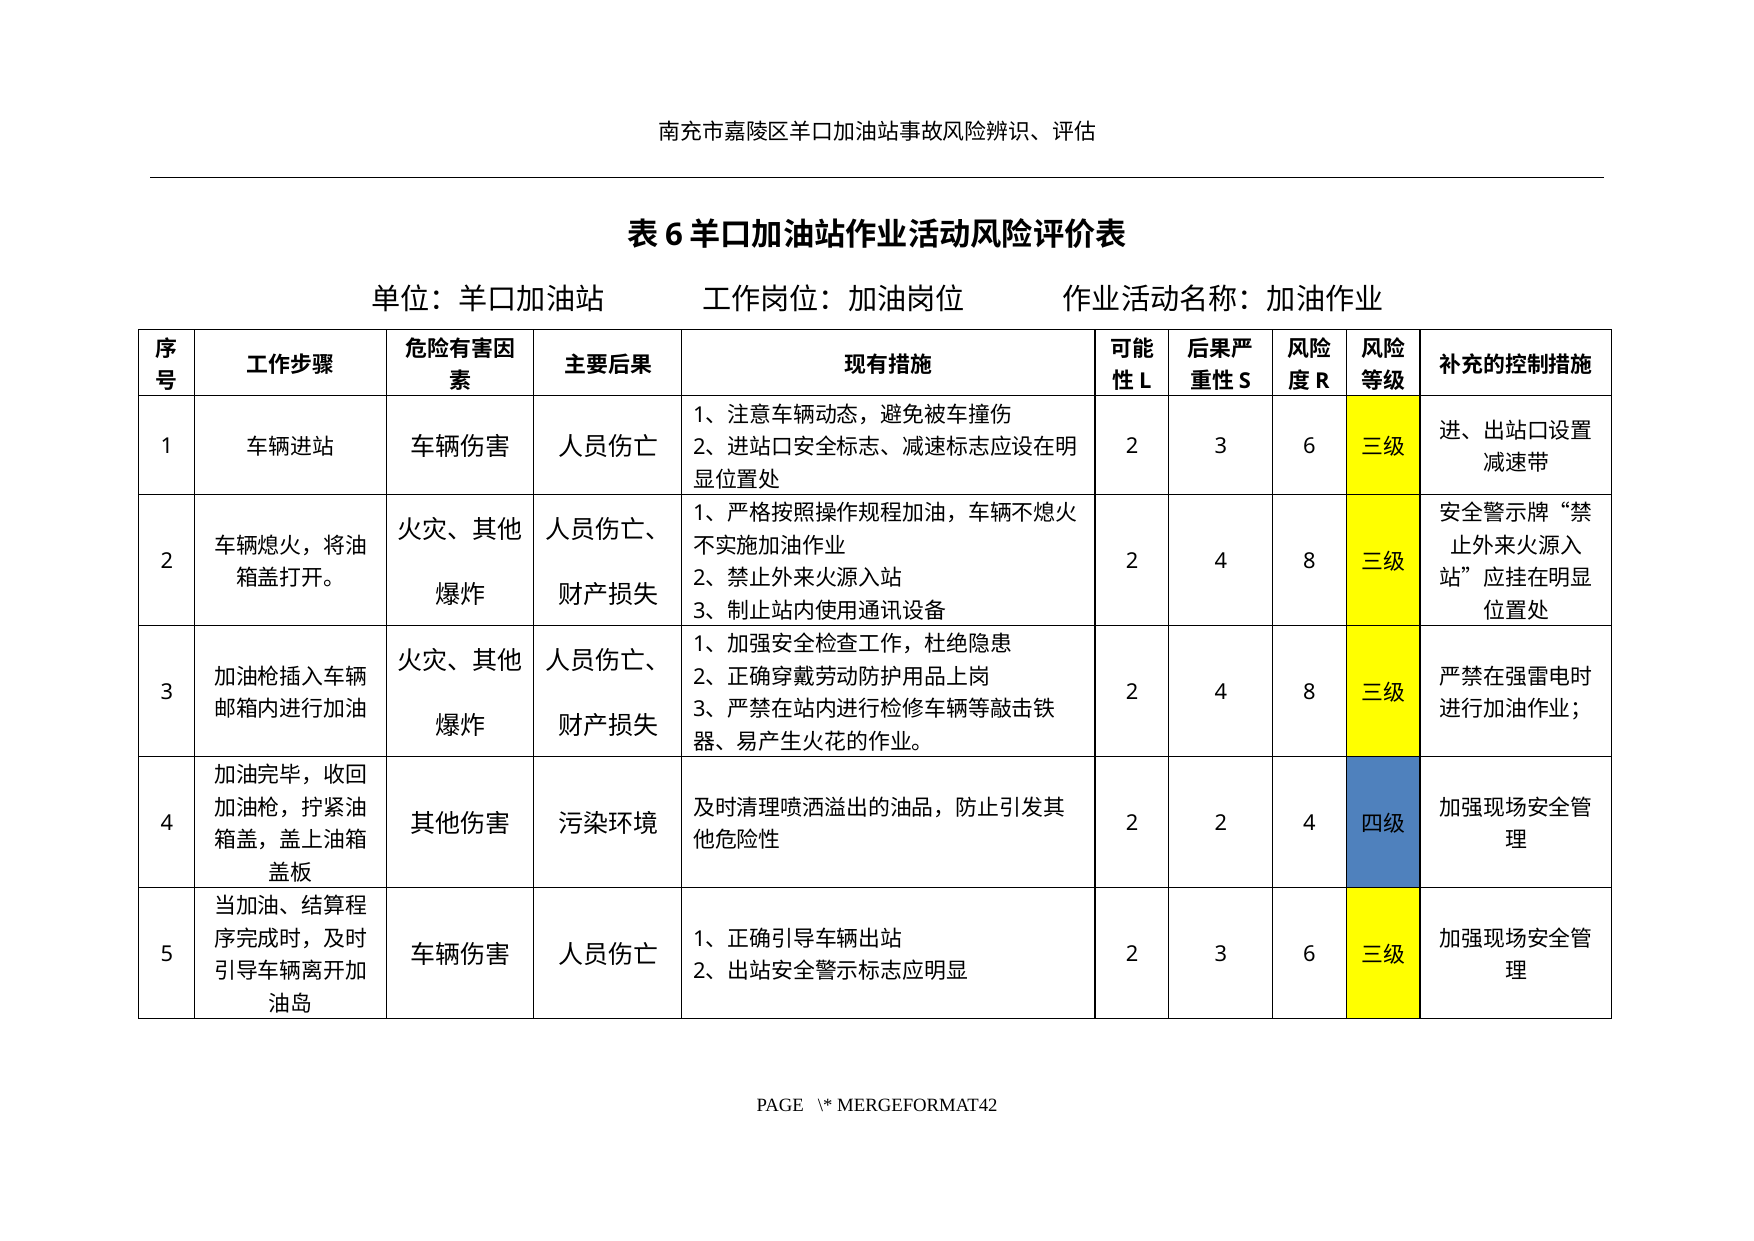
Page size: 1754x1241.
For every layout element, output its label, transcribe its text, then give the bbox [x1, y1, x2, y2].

table_cell 3 [139, 626, 194, 756]
table_cell 车辆熄火，将油箱盖打开。 [195, 495, 386, 625]
table_cell 火灾、其他爆炸 [387, 495, 533, 625]
table_cell 加油枪插入车辆邮箱内进行加油 [195, 626, 386, 756]
table_cell 6 [1273, 396, 1346, 494]
table_cell 2 [139, 495, 194, 625]
table_header 现有措施 [682, 330, 1094, 395]
table_cell 车辆伤害 [387, 888, 533, 1018]
table_cell 加强现场安全管理 [1421, 757, 1611, 887]
table_cell 加油完毕，收回加油枪，拧紧油箱盖，盖上油箱盖板 [195, 757, 386, 887]
table_cell 5 [139, 888, 194, 1018]
table_cell 加强现场安全管理 [1421, 888, 1611, 1018]
table_cell 1、严格按照操作规程加油，车辆不熄火不实施加油作业 2、禁止外来火源入站 3、制止站内使用通讯设备 [682, 495, 1094, 625]
table_cell 4 [1169, 626, 1272, 756]
table_header 后果严重性S [1169, 330, 1272, 395]
table_cell 四级 [1347, 757, 1419, 887]
table_cell 人员伤亡 [534, 396, 681, 494]
table_header 序号 [139, 330, 194, 395]
table_cell 三级 [1347, 888, 1419, 1018]
table_cell 当加油、结算程序完成时，及时引导车辆离开加油岛 [195, 888, 386, 1018]
table_header 工作步骤 [195, 330, 386, 395]
table_cell 污染环境 [534, 757, 681, 887]
table_header 风险度R [1273, 330, 1346, 395]
table_cell 1 [139, 396, 194, 494]
table_header 主要后果 [534, 330, 681, 395]
table_cell 人员伤亡、财产损失 [534, 626, 681, 756]
table_cell 1、正确引导车辆出站 2、出站安全警示标志应明显 [682, 888, 1094, 1018]
table_cell 三级 [1347, 626, 1419, 756]
table_cell 严禁在强雷电时进行加油作业； [1421, 626, 1611, 756]
table_cell 2 [1096, 396, 1168, 494]
table_cell 2 [1096, 626, 1168, 756]
table_cell 车辆伤害 [387, 396, 533, 494]
table_cell 1、注意车辆动态，避免被车撞伤 2、进站口安全标志、减速标志应设在明显位置处 [682, 396, 1094, 494]
table_header 补充的控制措施 [1421, 330, 1611, 395]
table_cell 1、加强安全检查工作，杜绝隐患 2、正确穿戴劳动防护用品上岗 3、严禁在站内进行检修车辆等敲击铁器、易产生火花的作业。 [682, 626, 1094, 756]
table_cell 4 [1273, 757, 1346, 887]
table_cell 2 [1169, 757, 1272, 887]
table_cell 4 [1169, 495, 1272, 625]
table_cell 其他伤害 [387, 757, 533, 887]
table_header 危险有害因素 [387, 330, 533, 395]
table_cell 火灾、其他爆炸 [387, 626, 533, 756]
text 表6羊口加油站作业活动风险评价表 [150, 199, 1604, 264]
table_cell 3 [1169, 888, 1272, 1018]
table_cell 2 [1096, 888, 1168, 1018]
table_cell 安全警示牌“禁止外来火源入站”应挂在明显位置处 [1421, 495, 1611, 625]
table_cell 人员伤亡、财产损失 [534, 495, 681, 625]
table_cell 8 [1273, 626, 1346, 756]
table_cell 三级 [1347, 495, 1419, 625]
table_cell 6 [1273, 888, 1346, 1018]
table_cell 8 [1273, 495, 1346, 625]
table_cell 2 [1096, 757, 1168, 887]
table_cell 三级 [1347, 396, 1419, 494]
table_cell 2 [1096, 495, 1168, 625]
table_cell 3 [1169, 396, 1272, 494]
table_cell 人员伤亡 [534, 888, 681, 1018]
table_cell 及时清理喷洒溢出的油品，防止引发其他危险性 [682, 757, 1094, 887]
table_cell 进、出站口设置减速带 [1421, 396, 1611, 494]
table_cell 车辆进站 [195, 396, 386, 494]
text 单位：羊口加油站 工作岗位：加油岗位 作业活动名称：加油作业 [150, 264, 1604, 329]
table_header 风险等级 [1347, 330, 1419, 395]
table_header 可能性L [1096, 330, 1168, 395]
table_cell 4 [139, 757, 194, 887]
